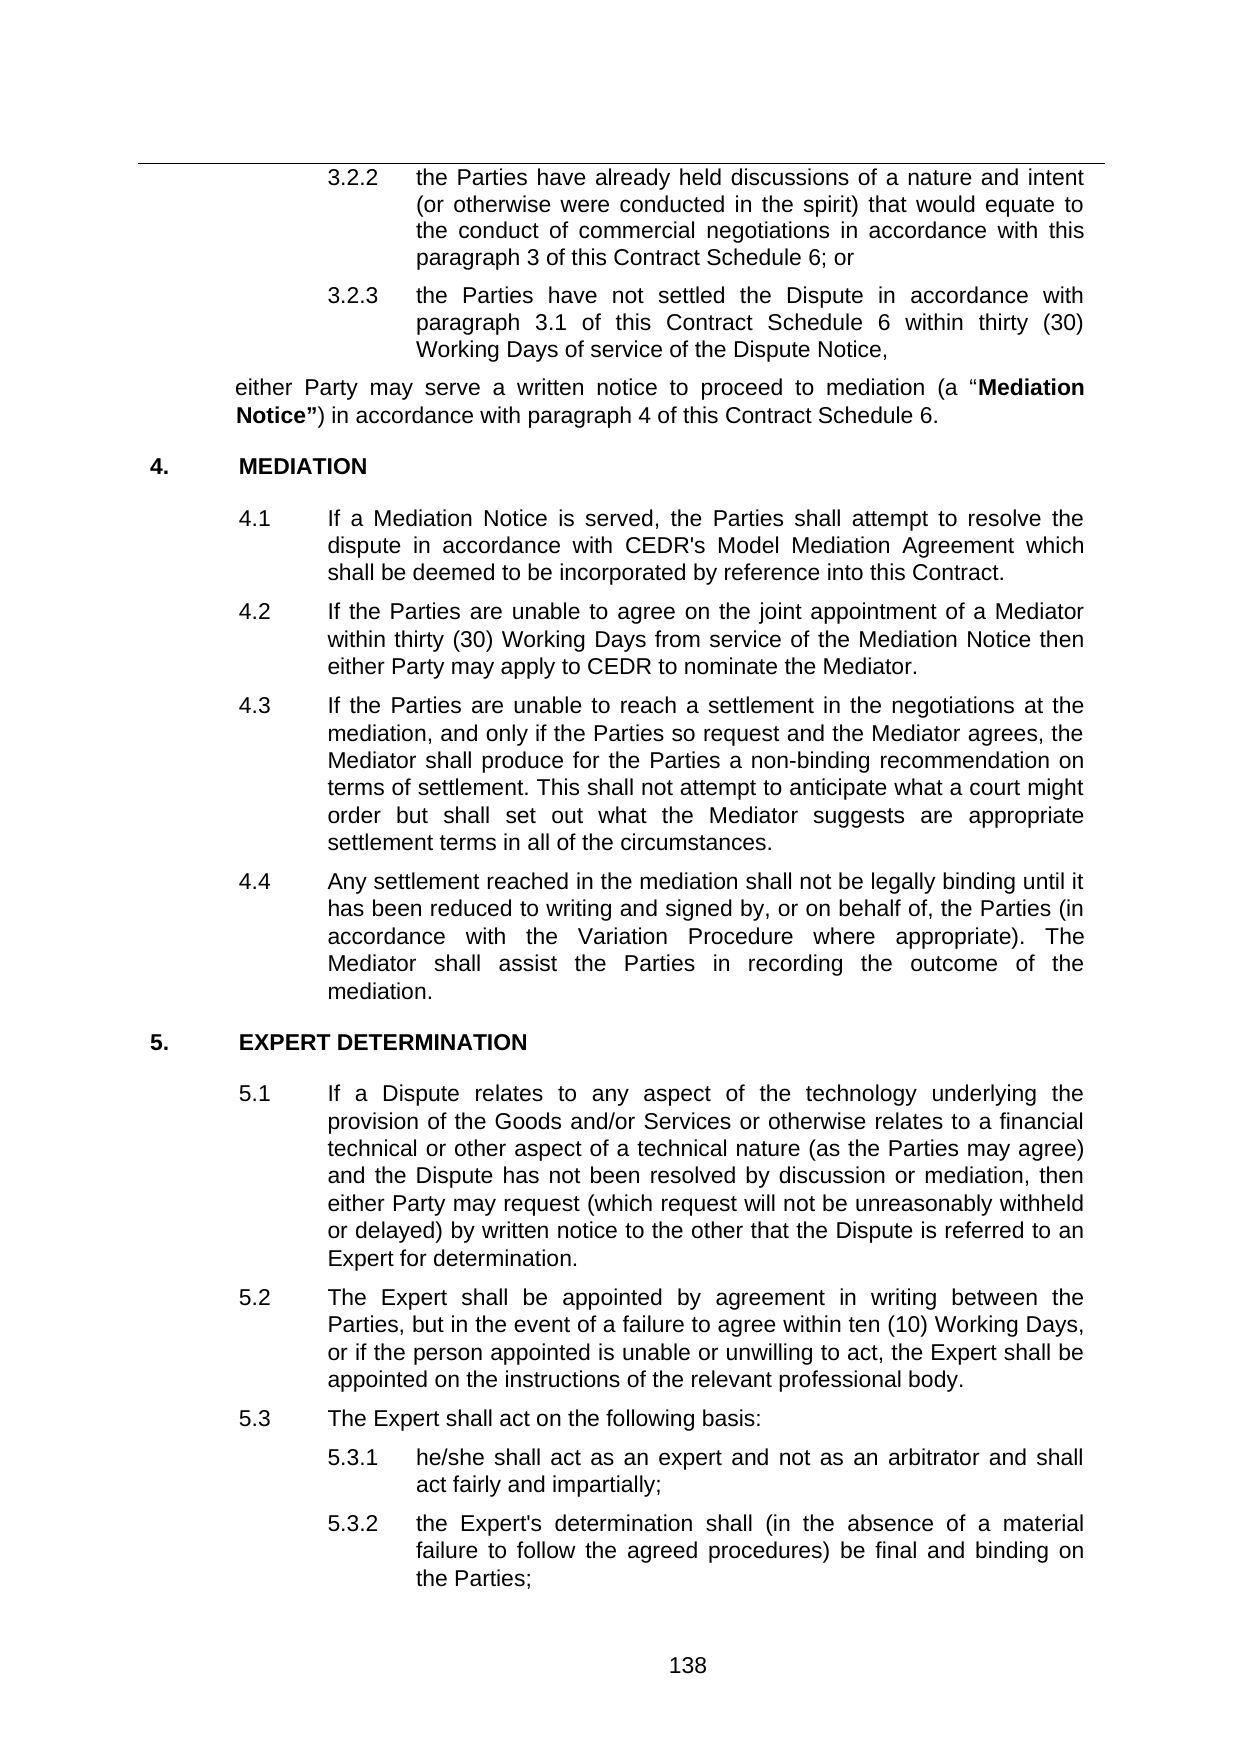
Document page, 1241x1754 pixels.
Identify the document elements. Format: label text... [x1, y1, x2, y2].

list the Expert's determination shall (in the absence of a material failure to follow the agreed procedures) be final and binding on the Parties; [327, 1510, 1085, 1591]
list If the Parties are unable to agree on the joint appointment of a Mediator within thirty (30) Working Days from service of the Mediation Notice then either Party may apply to CEDR to nominate the Mediator. [239, 598, 1085, 679]
text either Party may serve a written notice to proceed to mediation (a “Mediation Notice”) in accordance with paragraph 4 of this Contract Schedule 6. [235, 374, 1085, 428]
list The Expert shall be appointed by agreement in writing between the Parties, but in the event of a failure to agree within ten (10) Working Days, or if the person appointed is unable or unwilling to act, the Expert shall be appointed on the instructions of the relevant professional body. [239, 1284, 1085, 1392]
list the Parties have not settled the Dispute in accordance with paragraph 3.1 of this Contract Schedule 6 within thirty (30) Working Days of service of the Dispute Notice, [327, 282, 1085, 362]
list The Expert shall act on the following basis: [239, 1405, 1085, 1431]
list MEDIATION [150, 453, 1090, 479]
list If the Parties are unable to reach a settlement in the negotiations at the mediation, and only if the Parties so request and the Mediator agrees, the Mediator shall produce for the Parties a non-binding recommendation on terms of settlement. This shall not attempt to anticipate what a court might order but shall set out what the Mediator suggests are appropriate settlement terms in all of the circumstances. [239, 692, 1085, 855]
list If a Dispute relates to any aspect of the technology underlying the provision of the Goods and/or Services or otherwise relates to a financial technical or other aspect of a technical nature (as the Parties may agree) and the Dispute has not been resolved by discussion or mediation, then either Party may request (which request will not be unreasonably withheld or delayed) by written notice to the other that the Dispute is referred to an Expert for determination. [239, 1080, 1085, 1271]
list If a Mediation Notice is served, the Parties shall attempt to resolve the dispute in accordance with CEDR's Model Mediation Agreement which shall be deemed to be incorporated by reference into this Contract. [239, 504, 1085, 586]
list he/she shall act as an expert and not as an arbitrator and shall act fairly and impartially; [327, 1444, 1085, 1497]
list the Parties have already held discussions of a nature and intent (or otherwise were conducted in the spirit) that would equate to the conduct of commercial negotiations in accordance with this paragraph 3 of this Contract Schedule 6; or [327, 150, 1085, 270]
list EXPERT DETERMINATION [150, 1029, 1090, 1055]
list Any settlement reached in the mediation shall not be legally binding until it has been reduced to writing and signed by, or on behalf of, the Parties (in accordance with the Variation Procedure where appropriate). The Mediator shall assist the Parties in recording the outcome of the mediation. [239, 868, 1085, 1004]
